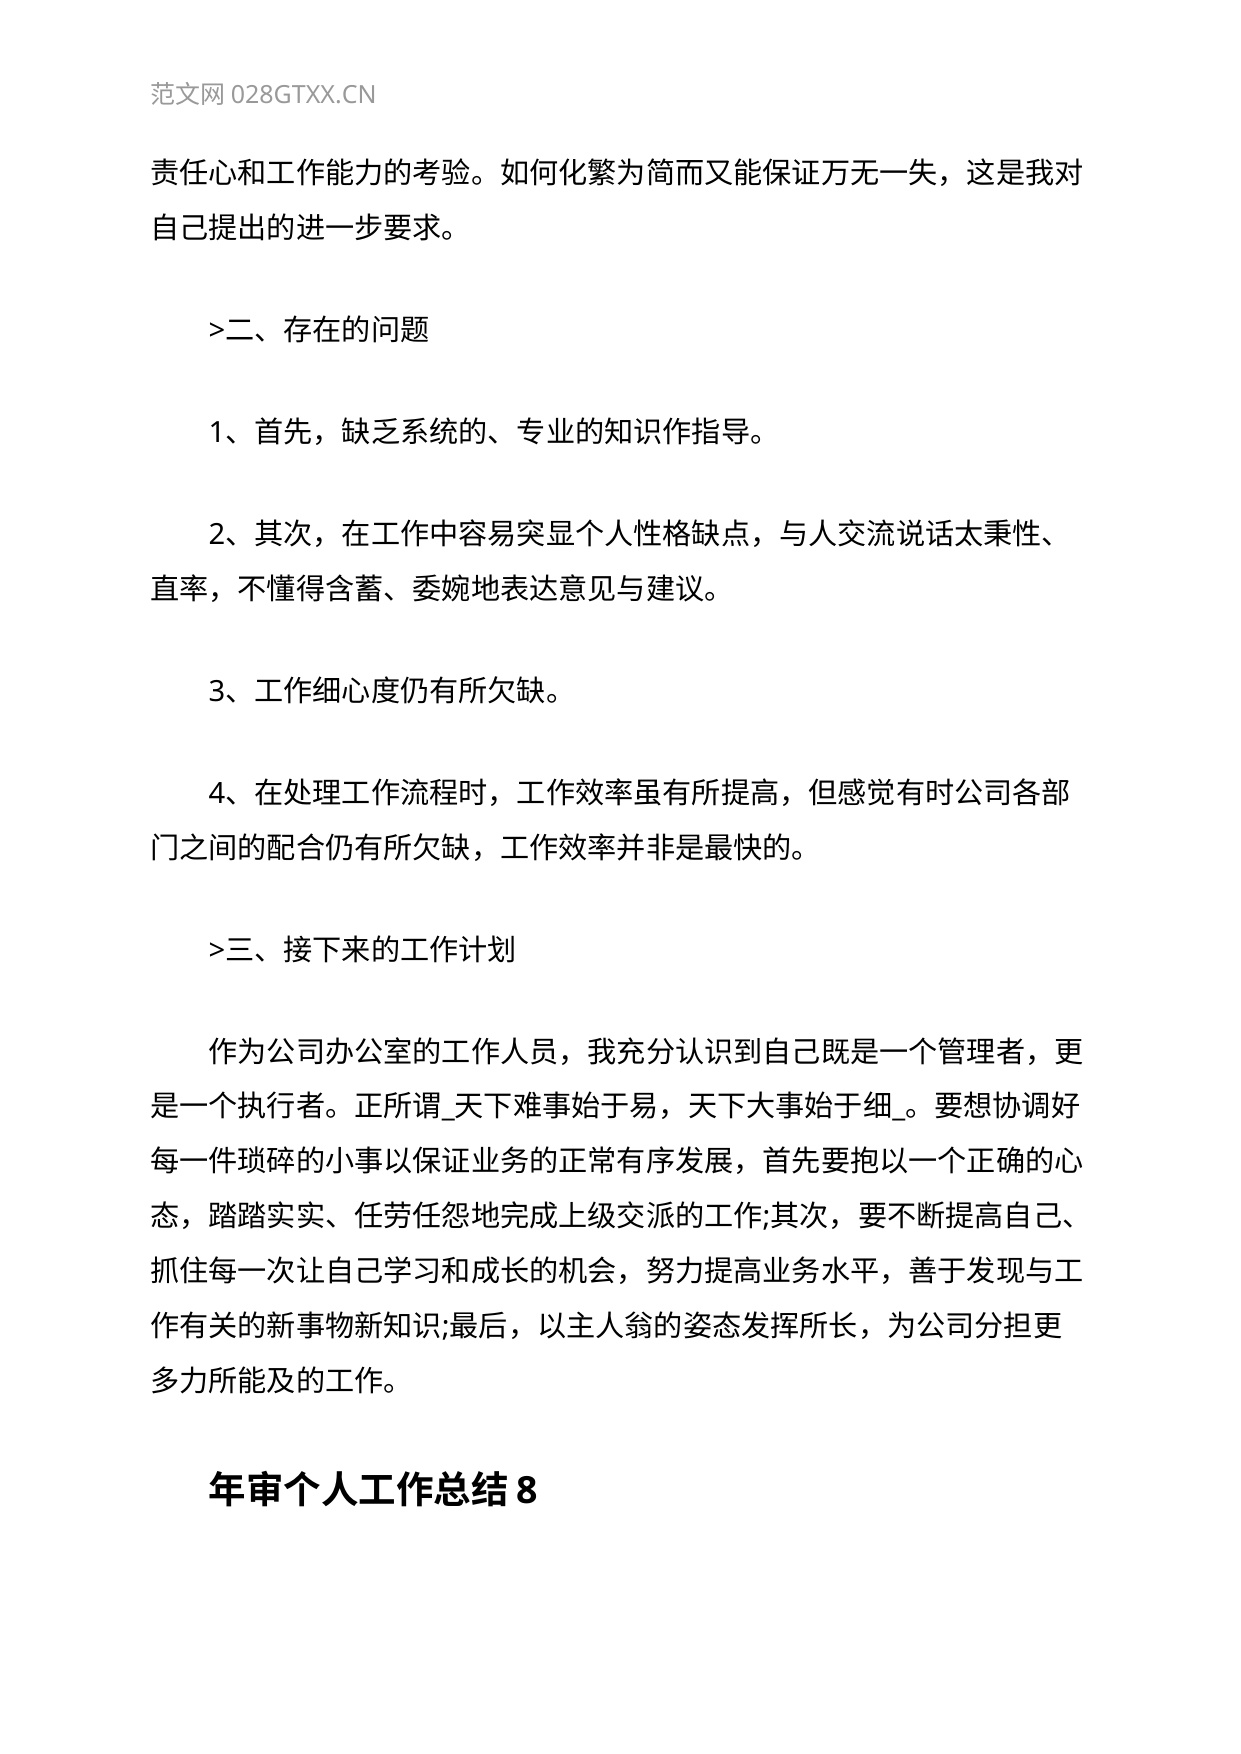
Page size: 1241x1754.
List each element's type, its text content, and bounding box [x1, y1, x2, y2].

text 作为公司办公室的工作人员，我充分认识到自己既是一个管理者，更是一个执行者。正所谓_天下难事始于易，天下大事始于细_。要想协调好每一件琐碎的小事以保证业务的正常有序发展，首先要抱以一个正确的心态，踏踏实实、任劳任怨地完成上级交派的工作;其次，要不断提高自己、抓住每一次让自己学习和成长的机会，努力提高业务水平，善于发现与工作有关的新事物新知识;最后，以主人翁的姿态发挥所长，为公司分担更多力所能及的工作。 [150, 1028, 1090, 1400]
text >二、存在的问题 [150, 307, 1090, 349]
text 4、在处理工作流程时，工作效率虽有所提高，但感觉有时公司各部门之间的配合仍有所欠缺，工作效率并非是最快的。 [150, 769, 1090, 867]
text 3、工作细心度仍有所欠缺。 [150, 667, 1090, 710]
text 1、首先，缺乏系统的、专业的知识作指导。 [150, 409, 1090, 451]
text 年审个人工作总结8 [150, 1459, 1090, 1514]
text 2、其次，在工作中容易突显个人性格缺点，与人交流说话太秉性、直率，不懂得含蓄、委婉地表达意见与建议。 [150, 511, 1090, 608]
text >三、接下来的工作计划 [150, 926, 1090, 968]
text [150, 150, 1090, 247]
